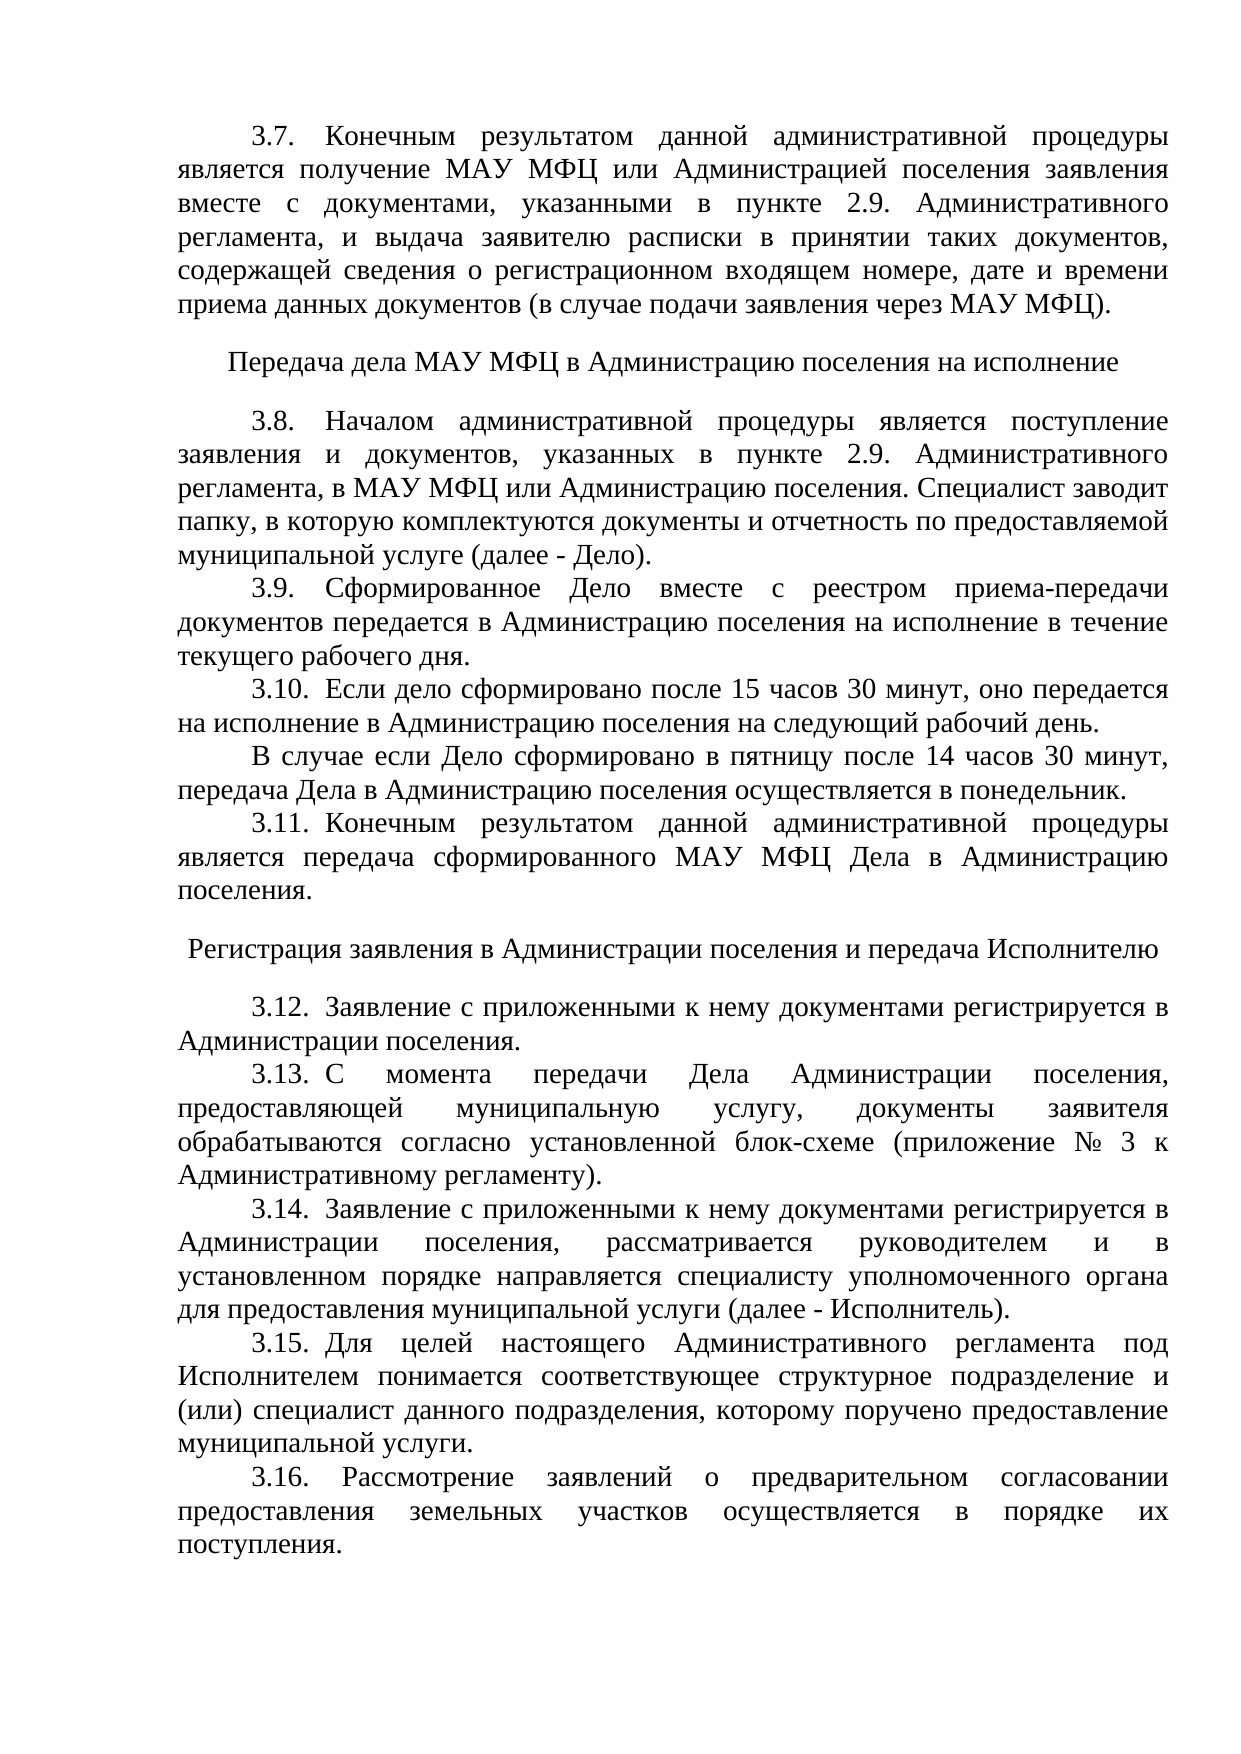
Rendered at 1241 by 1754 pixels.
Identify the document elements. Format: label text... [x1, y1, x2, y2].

text 3.11. Конечным результатом данной административной процедуры является передача сформированного МАУ МФЦ Дела в Администрацию поселения. [177, 805, 1169, 906]
text 3.7. Конечным результатом данной административной процедуры является получение МАУ МФЦ или Администрацией поселения заявления вместе с документами, указанными в пункте 2.9. Административного регламента, и выдача заявителю расписки в принятии таких документов, содержащей сведения о регистрационном входящем номере, дате и времени приема данных документов (в случае подачи заявления через МАУ МФЦ). [177, 118, 1169, 319]
text 3.12. Заявление с приложенными к нему документами регистрируется в Администрации поселения. [177, 989, 1169, 1057]
text 3.9. Сформированное Дело вместе с реестром приема-передачи документов передается в Администрацию поселения на исполнение в течение текущего рабочего дня. [177, 571, 1169, 671]
text 3.16. Рассмотрение заявлений о предварительном согласовании предоставления земельных участков осуществляется в порядке их поступления. [177, 1459, 1169, 1560]
text 3.10. Если дело сформировано после 15 часов 30 минут, оно передается на исполнение в Администрацию поселения на следующий рабочий день. [177, 671, 1169, 738]
text В случае если Дело сформировано в пятницу после 14 часов 30 минут, передача Дела в Администрацию поселения осуществляется в понедельник. [177, 738, 1169, 805]
text Передача дела МАУ МФЦ в Администрацию поселения на исполнение [177, 344, 1169, 378]
text 3.8. Началом административной процедуры является поступление заявления и документов, указанных в пункте 2.9. Административного регламента, в МАУ МФЦ или Администрацию поселения. Специалист заводит папку, в которую комплектуются документы и отчетность по предоставляемой муниципальной услуге (далее - Дело). [177, 403, 1169, 571]
text 3.15. Для целей настоящего Административного регламента под Исполнителем понимается соответствующее структурное подразделение и (или) специалист данного подразделения, которому поручено предоставление муниципальной услуги. [177, 1325, 1169, 1459]
text 3.14. Заявление с приложенными к нему документами регистрируется в Администрации поселения, рассматривается руководителем и в установленном порядке направляется специалисту уполномоченного органа для предоставления муниципальной услуги (далее - Исполнитель). [177, 1191, 1169, 1325]
text Регистрация заявления в Администрации поселения и передача Исполнителю [177, 931, 1169, 964]
text 3.13. С момента передачи Дела Администрации поселения, предоставляющей муниципальную услугу, документы заявителя обрабатываются согласно установленной блок-схеме (приложение № 3 к Административному регламенту). [177, 1057, 1169, 1191]
